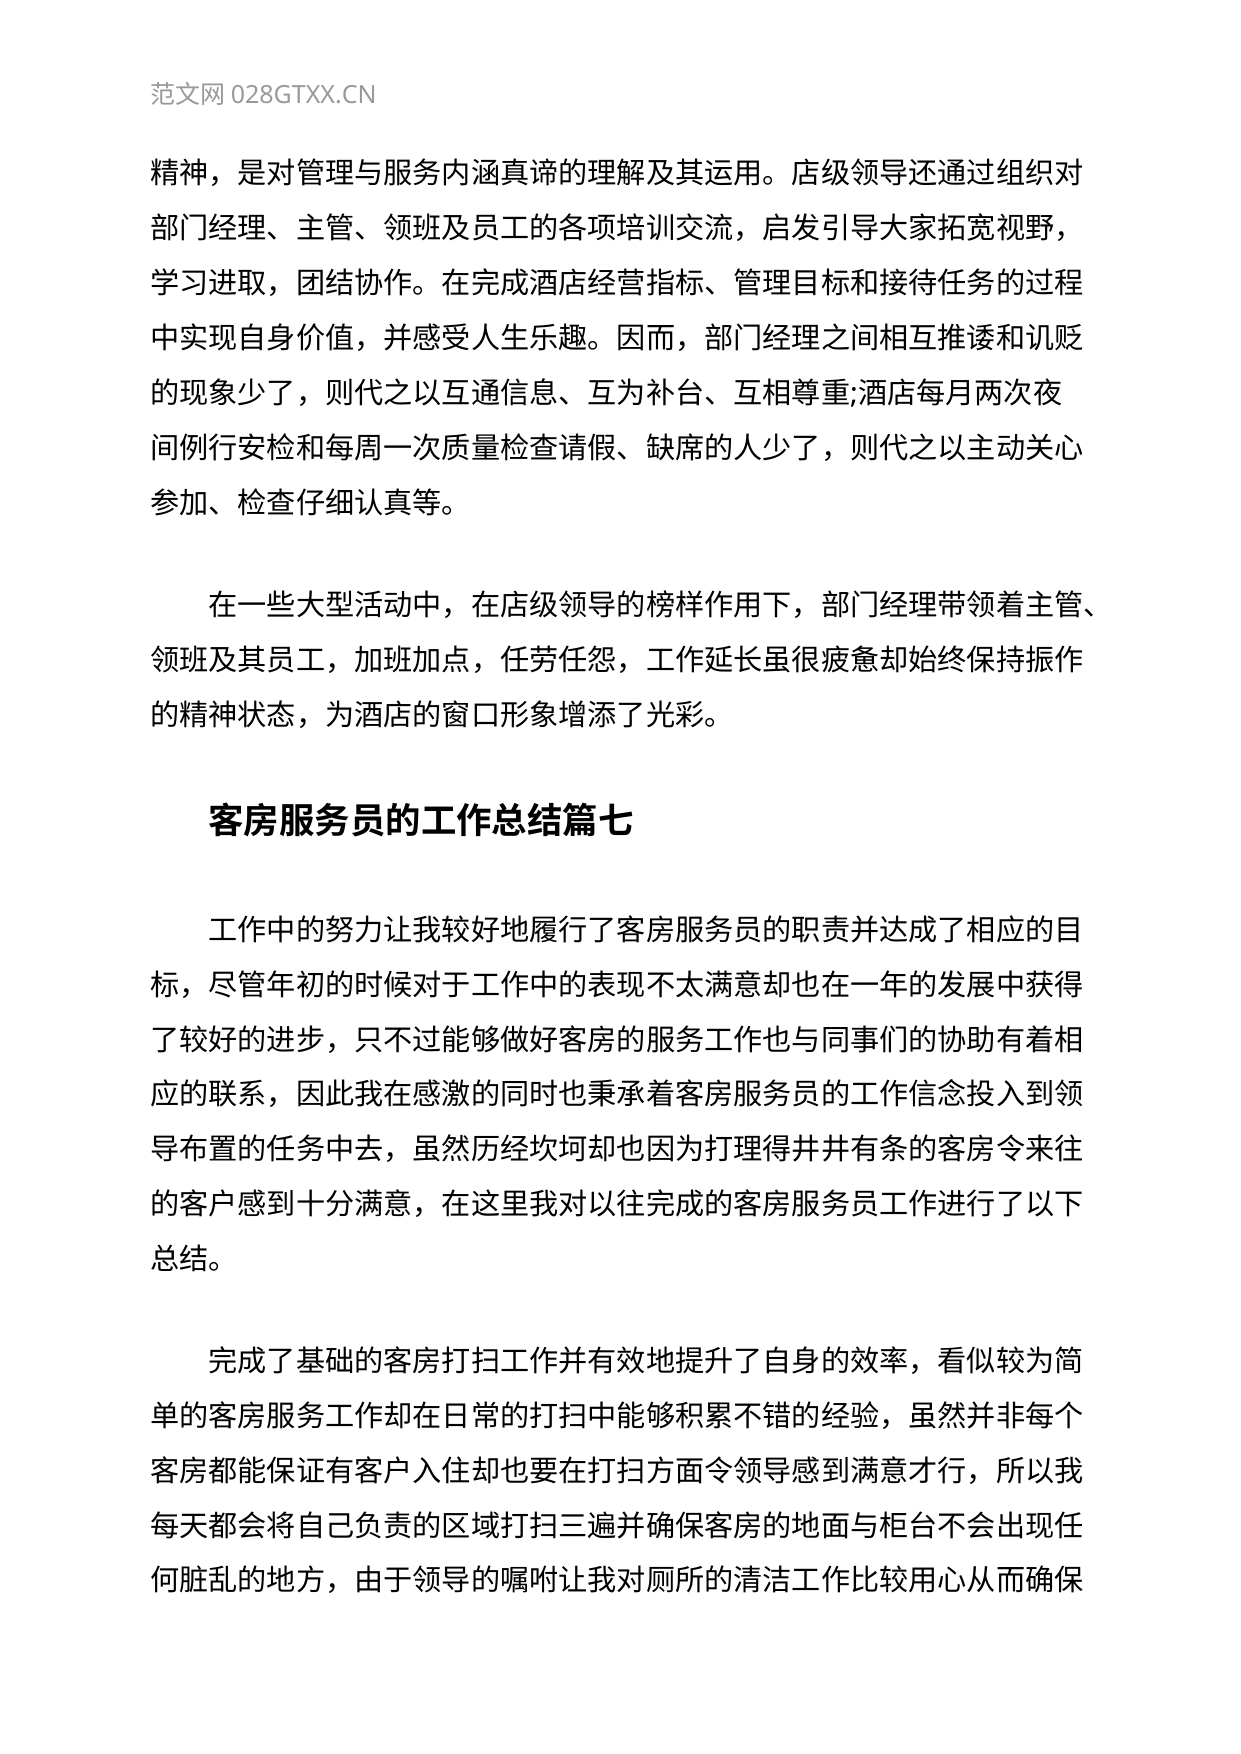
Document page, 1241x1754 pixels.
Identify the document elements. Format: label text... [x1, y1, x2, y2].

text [150, 150, 1090, 522]
text 客房服务员的工作总结篇七 [150, 793, 1090, 844]
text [150, 1337, 1090, 1599]
text 工作中的努力让我较好地履行了客房服务员的职责并达成了相应的目标，尽管年初的时候对于工作中的表现不太满意却也在一年的发展中获得了较好的进步，只不过能够做好客房的服务工作也与同事们的协助有着相应的联系，因此我在感激的同时也秉承着客房服务员的工作信念投入到领导布置的任务中去，虽然历经坎坷却也因为打理得井井有条的客房令来往的客户感到十分满意，在这里我对以往完成的客房服务员工作进行了以下总结。 [150, 906, 1090, 1278]
text 在一些大型活动中，在店级领导的榜样作用下，部门经理带领着主管、领班及其员工，加班加点，任劳任怨，工作延长虽很疲惫却始终保持振作的精神状态，为酒店的窗口形象增添了光彩。 [150, 581, 1090, 733]
